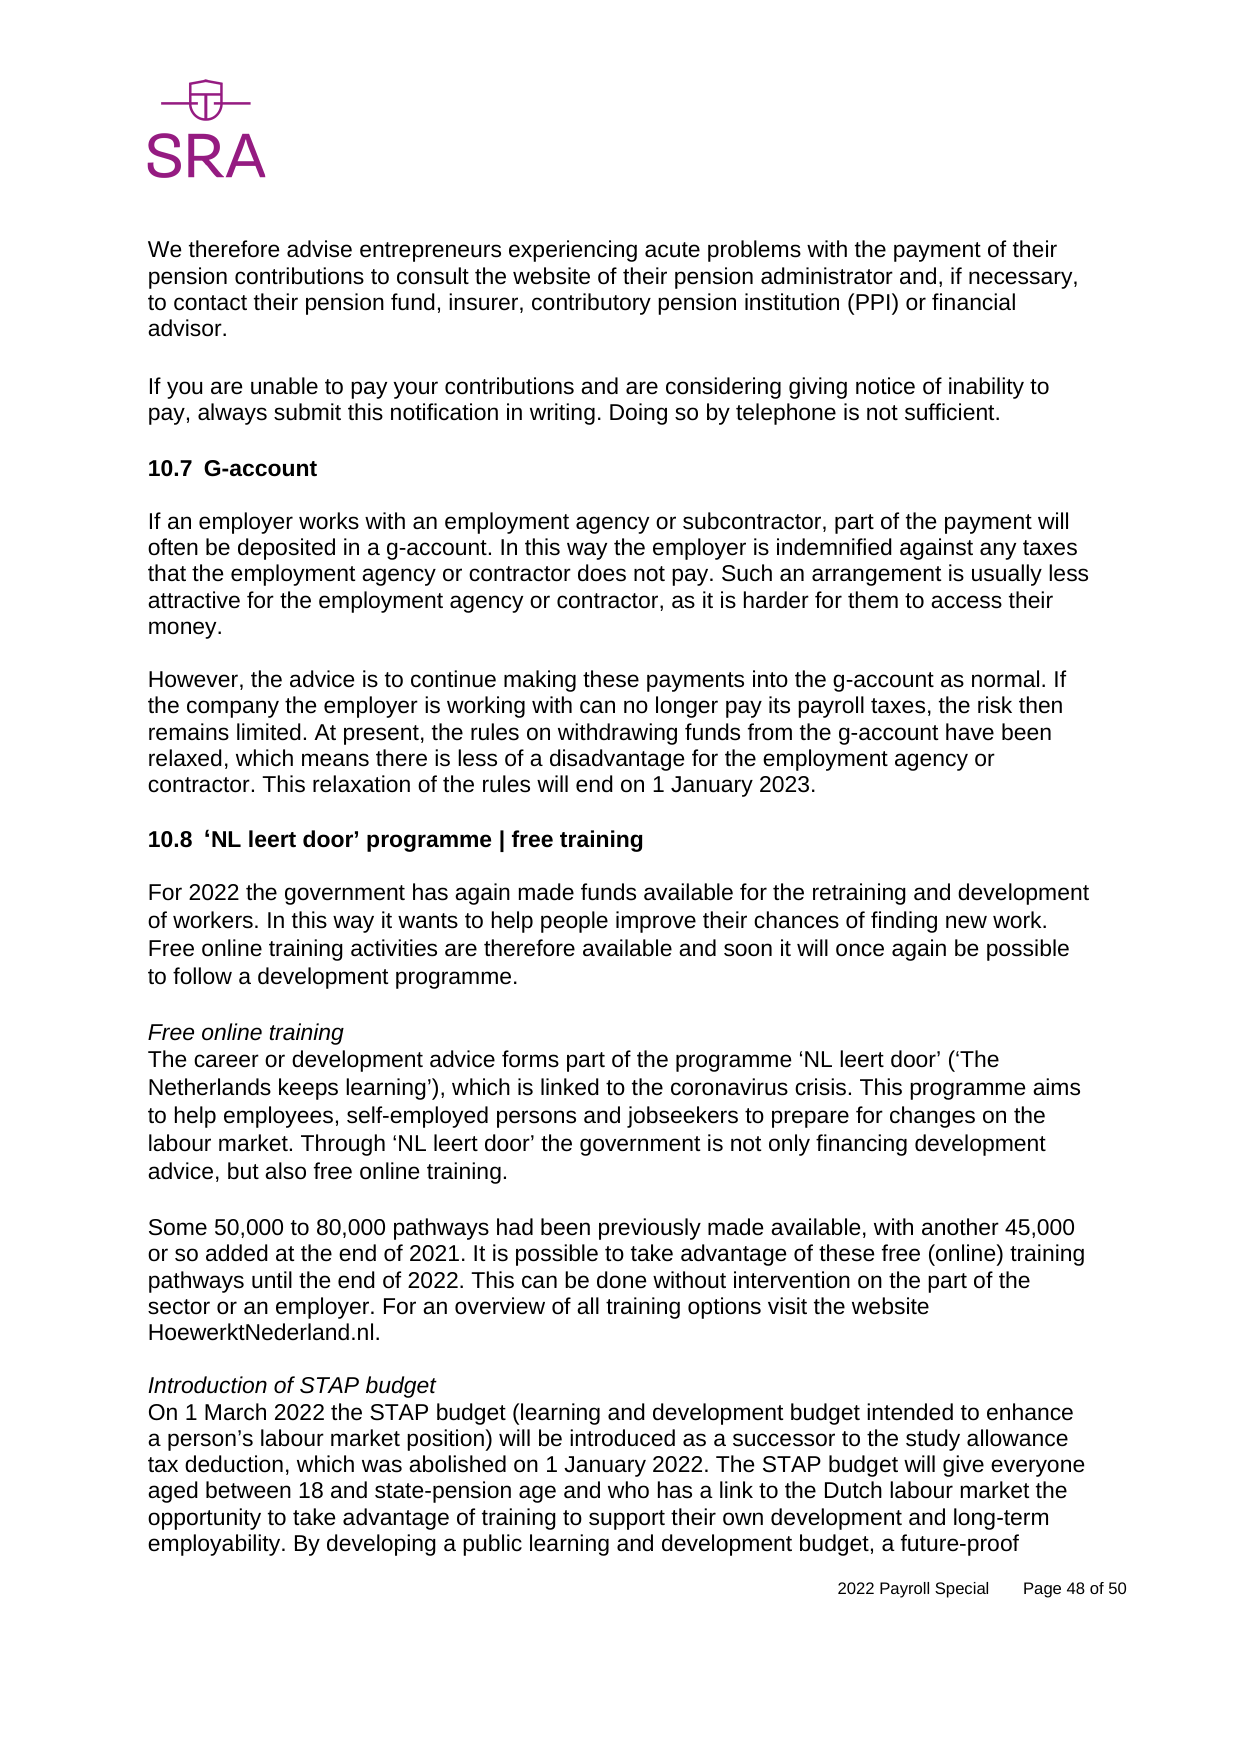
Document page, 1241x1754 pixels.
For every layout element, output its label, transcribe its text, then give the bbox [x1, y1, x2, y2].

text If you are unable to pay your contributions and are considering giving notice of inability to pay, always submit this notification in writing. Doing so by telephone is not sufficient. [148, 373, 1093, 426]
text We therefore advise entrepreneurs experiencing acute problems with the payment of their pension contributions to consult the website of their pension administrator and, if necessary, to contact their pension fund, insurer, contributory pension institution (PPI) or financial advisor. [148, 236, 1093, 342]
subtitle G-account [148, 455, 1093, 481]
text Some 50,000 to 80,000 pathways had been previously made available, with another 45,000 or so added at the end of 2021. It is possible to take advantage of these free (online) training pathways until the end of 2022. This can be done without intervention on the part of the sector or an employer. For an overview of all training options visit the website HoewerktNederland.nl. [148, 1214, 1093, 1346]
text Introduction of STAP budget [148, 1372, 1093, 1398]
subtitle ‘NL leert door’ programme | free training [148, 824, 1093, 853]
text The career or development advice forms part of the programme ‘NL leert door’ (‘The Netherlands keeps learning’), which is linked to the coronavirus crisis. This programme aims to help employees, self-employed persons and jobseekers to prepare for changes on the labour market. Through ‘NL leert door’ the government is not only financing development advice, but also free online training. [148, 1046, 1093, 1184]
picture [147, 79, 266, 178]
text Free online training [148, 1018, 1093, 1045]
text If an employer works with an employment agency or subcontractor, part of the payment will often be deposited in a g-account. In this way the employer is indemnified against any taxes that the employment agency or contractor does not pay. Such an arrangement is usually less attractive for the employment agency or contractor, as it is harder for them to access their money. [148, 508, 1093, 639]
text For 2022 the government has again made funds available for the retraining and development of workers. In this way it wants to help people improve their chances of finding new work. Free online training activities are therefore available and soon it will once again be possible to follow a development programme. [148, 879, 1093, 989]
text However, the advice is to continue making these payments into the g-account as normal. If the company the employer is working with can no longer pay its payroll taxes, the risk then remains limited. At present, the rules on withdrawing funds from the g-account have been relaxed, which means there is less of a disadvantage for the employment agency or contractor. This relaxation of the rules will end on 1 January 2023. [148, 666, 1093, 797]
